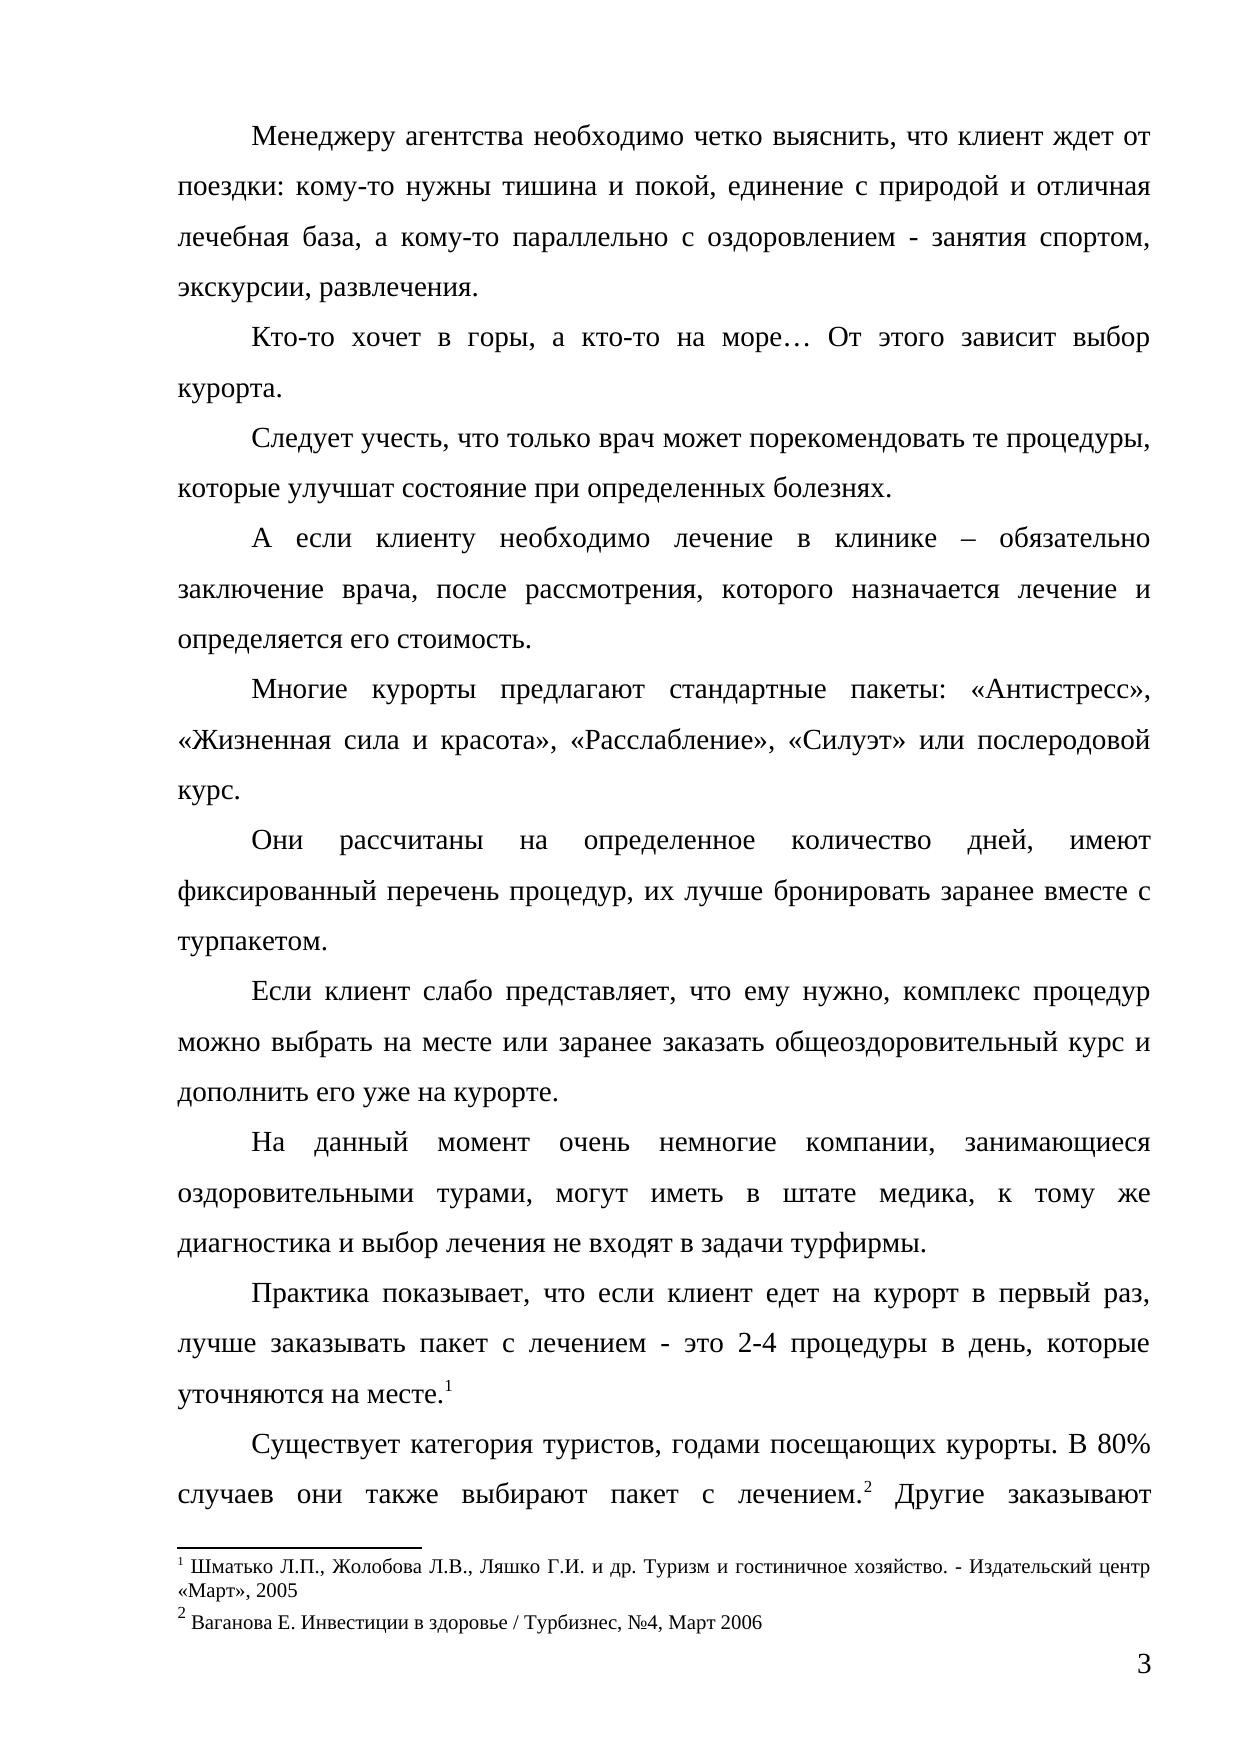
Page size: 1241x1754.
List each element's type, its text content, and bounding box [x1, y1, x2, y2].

title Многие курорты предлагают стандартные пакеты: «Антистресс», «Жизненная сила и красота», «Расслабление», «Силуэт» или послеродовой курс. [177, 672, 1152, 806]
title Следует учесть, что только врач может порекомендовать те процедуры, которые улучшат состояние при определенных болезнях. [177, 420, 1152, 504]
title Если клиент слабо представляет, что ему нужно, комплекс процедур можно выбрать на месте или заранее заказать общеоздоровительный курс и дополнить его уже на курорте. [177, 973, 1152, 1108]
title А если клиенту необходимо лечение в клинике – обязательно заключение врача, после рассмотрения, которого назначается лечение и определяется его стоимость. [177, 521, 1152, 655]
title Они рассчитаны на определенное количество дней, имеют фиксированный перечень процедур, их лучше бронировать заранее вместе с турпакетом. [177, 822, 1152, 957]
title На данный момент очень немногие компании, занимающиеся оздоровительными турами, могут иметь в штате медика, к тому же диагностика и выбор лечения не входят в задачи турфирмы. [177, 1124, 1152, 1258]
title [177, 1426, 1152, 1510]
title Практика показывает, что если клиент едет на курорт в первый раз, лучше заказывать пакет с лечением - это 2-4 процедуры в день, которые уточняются на месте. [177, 1275, 1152, 1409]
title Менеджеру агентства необходимо четко выяснить, что клиент ждет от поездки: кому-то нужны тишина и покой, единение с природой и отличная лечебная база, а кому-то параллельно с оздоровлением - занятия спортом, экскурсии, развлечения. [177, 118, 1152, 303]
title Кто-то хочет в горы, а кто-то на море… От этого зависит выбор курорта. [177, 319, 1152, 403]
